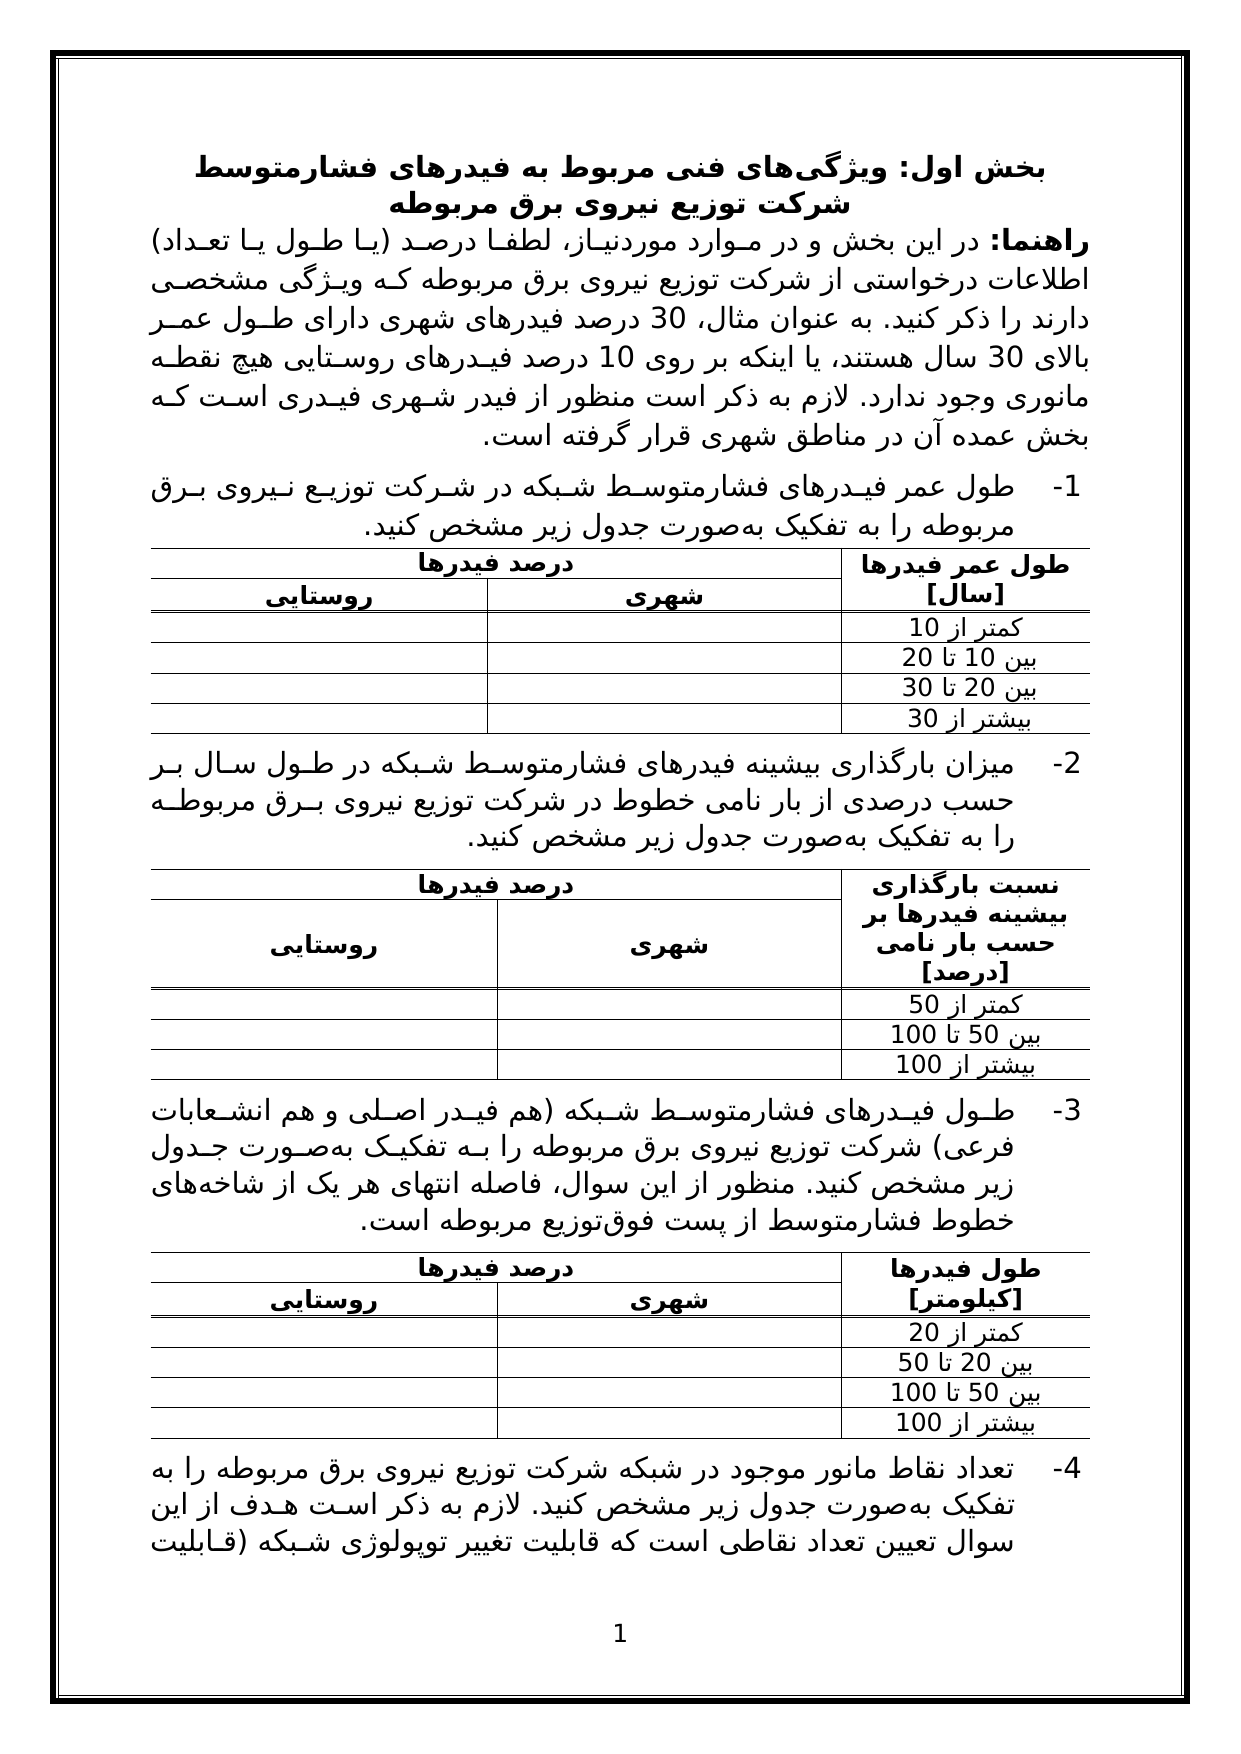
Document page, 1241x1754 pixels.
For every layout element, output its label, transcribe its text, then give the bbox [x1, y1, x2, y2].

table_cell [488, 643, 841, 672]
table_header طول فیدرها [کیلومتر] [842, 1253, 1090, 1314]
table_cell روستایی [151, 1283, 497, 1314]
table_cell [151, 674, 487, 703]
table_cell [151, 643, 487, 672]
table_cell کمتر از 50 [842, 990, 1090, 1019]
table_cell [151, 613, 487, 642]
text راهنما: در این بخش و در موارد موردنیاز، لطفا درصد (یا طول یا تعداد) اطلاعات درخواستی از شرکت توزیع نیروی برق مربوطه که ویژگی مشخصی دارند را ذکر کنید. به عنوان مثال، 30 درصد فیدرهای شهری دارای طول عمر بالای 30 سال هستند، یا اینکه بر روی 10 درصد فیدرهای روستایی هیچ نقطه مانوری وجود ندارد. لازم به ذکر است منظور از فیدر شهری فیدری است که بخش عمده آن در مناطق شهری قرار گرفته است. [150, 223, 1090, 452]
table_cell [498, 1020, 841, 1049]
table_cell [151, 1378, 497, 1407]
table_header نسبت بارگذاری بیشینه فیدرها بر حسب بار نامی [درصد] [842, 870, 1090, 987]
table_cell [151, 1348, 497, 1377]
table_cell بیشتر از 100 [842, 1408, 1090, 1437]
table_cell بیشتر از 30 [842, 704, 1090, 733]
table_cell [488, 674, 841, 703]
table_cell [498, 1408, 841, 1437]
table_cell [151, 704, 487, 733]
list طول فیدرهای فشارمتوسط شبکه (هم فیدر اصلی و هم انشعابات فرعی) شرکت توزیع نیروی برق مربوطه را به تفکیک به‌صورت جدول زیر مشخص کنید. منظور از این سوال، فاصله انتهای هر یک از شاخه‌های خطوط فشارمتوسط از پست فوق‌توزیع مربوطه است. [150, 1093, 1053, 1237]
table_header درصد فیدرها [151, 549, 841, 578]
table_cell کمتر از 20 [842, 1318, 1090, 1347]
table_cell [498, 1318, 841, 1347]
text بخش اول: ویژگی‌های فنی مربوط به فیدرهای فشارمتوسط شرکت توزیع نیروی برق مربوطه [150, 150, 1090, 221]
table_cell [498, 1378, 841, 1407]
table_cell [488, 704, 841, 733]
table_cell بین 10 تا 20 [842, 643, 1090, 672]
table_cell کمتر از 10 [842, 613, 1090, 642]
table_cell روستایی [151, 579, 487, 610]
list میزان بارگذاری بیشینه فیدرهای فشارمتوسط شبکه در طول سال بر حسب درصدی از بار نامی خطوط در شرکت توزیع نیروی برق مربوطه را به تفکیک به‌صورت جدول زیر مشخص کنید. [150, 746, 1053, 854]
table_cell شهری [488, 579, 841, 610]
table_cell بین 20 تا 30 [842, 674, 1090, 703]
table_cell [151, 990, 497, 1019]
table_cell شهری [498, 1283, 841, 1314]
table_cell [498, 990, 841, 1019]
list طول عمر فیدرهای فشارمتوسط شبکه در شرکت توزیع نیروی برق مربوطه را به تفکیک به‌صورت جدول زیر مشخص کنید. [150, 469, 1053, 542]
table_cell [498, 1348, 841, 1377]
table_cell روستایی [151, 900, 497, 987]
table_header درصد فیدرها [151, 870, 841, 899]
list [150, 1451, 1053, 1558]
table_header درصد فیدرها [151, 1253, 841, 1282]
table_cell [488, 613, 841, 642]
table_cell شهری [498, 900, 841, 987]
table_cell [498, 1050, 841, 1079]
table_cell [151, 1020, 497, 1049]
table_cell [151, 1318, 497, 1347]
table_cell [151, 1408, 497, 1437]
table_cell بین 50 تا 100 [842, 1378, 1090, 1407]
table_header طول عمر فیدرها [سال] [842, 549, 1090, 610]
table_cell [151, 1050, 497, 1079]
table_cell بیشتر از 100 [842, 1050, 1090, 1079]
table_cell بین 20 تا 50 [842, 1348, 1090, 1377]
table_cell بین 50 تا 100 [842, 1020, 1090, 1049]
